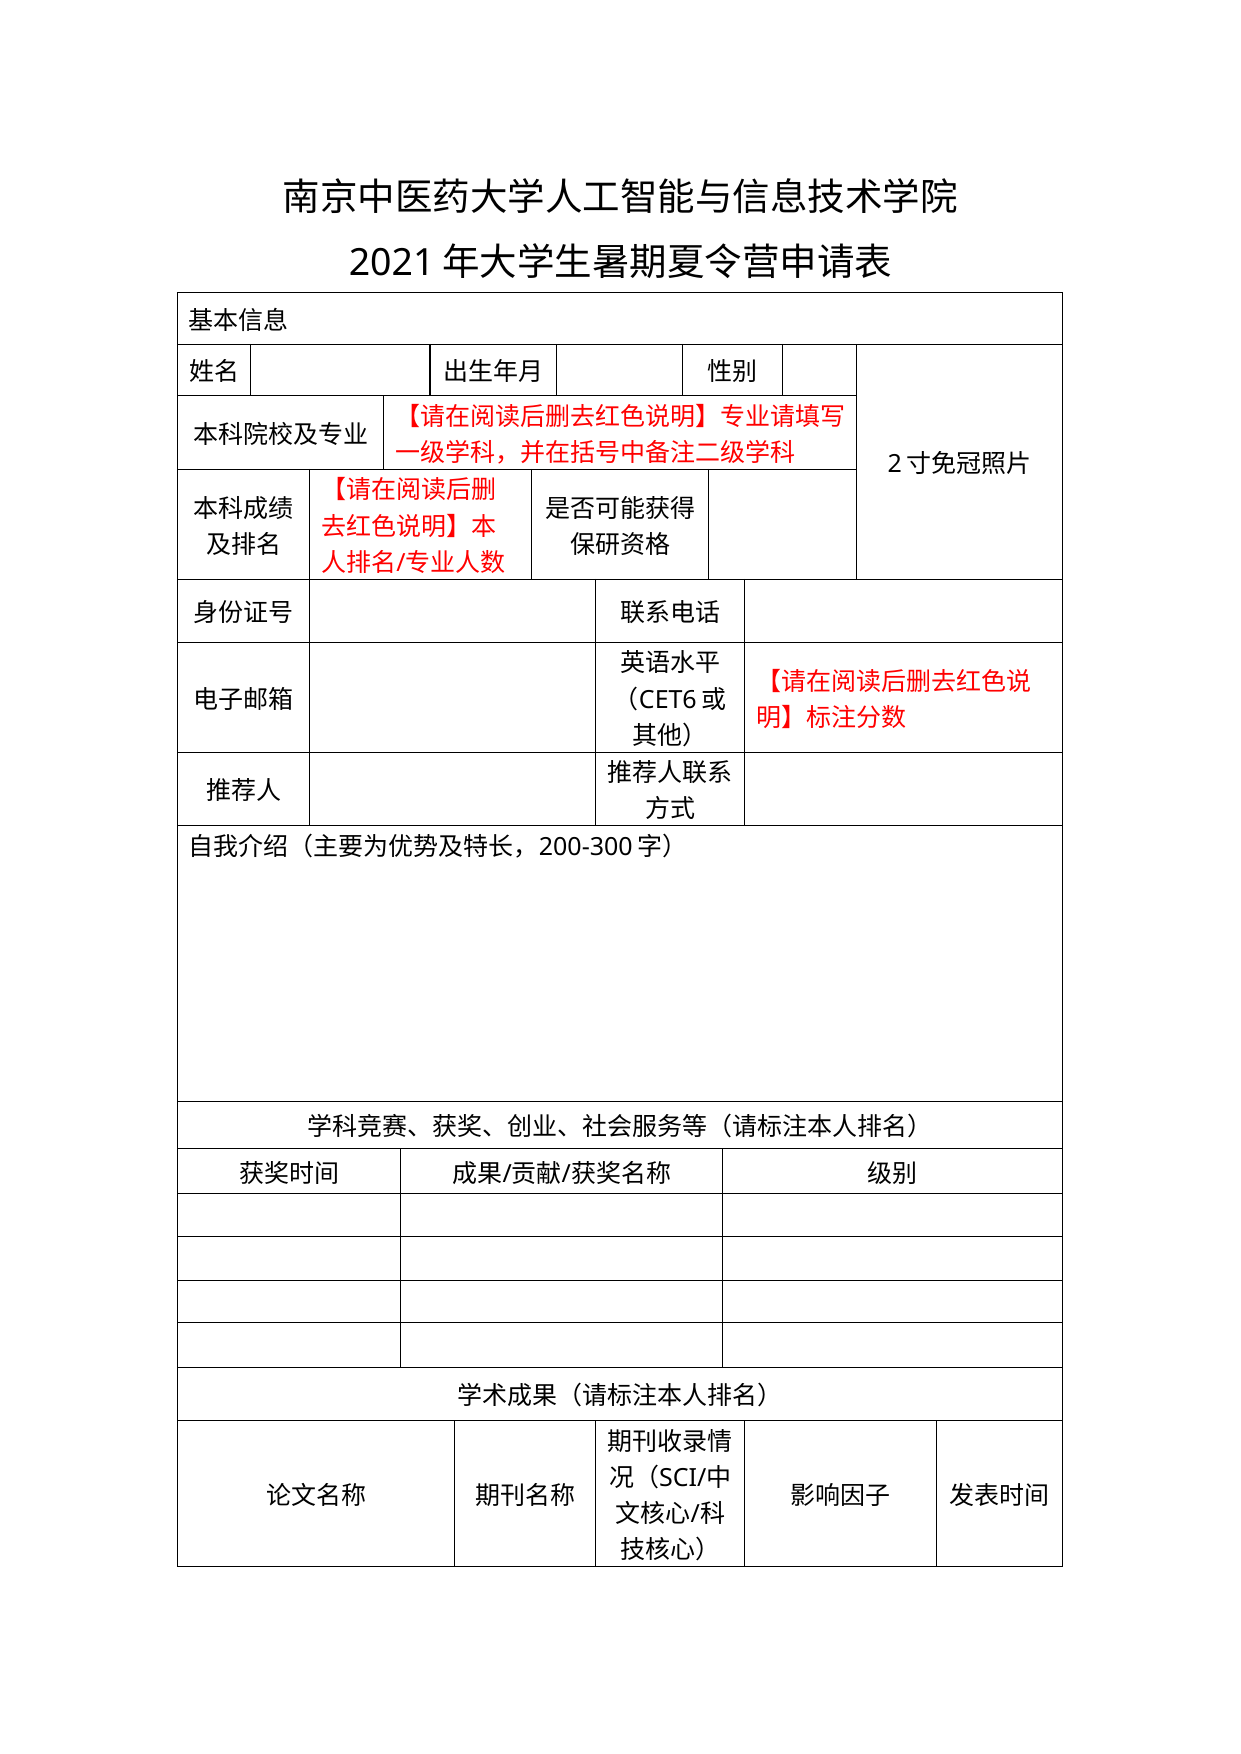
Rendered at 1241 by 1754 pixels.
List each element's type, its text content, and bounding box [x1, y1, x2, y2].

table_cell [557, 345, 682, 395]
table_cell 级别 [723, 1149, 1062, 1193]
table_cell 是否可能获得保研资格 [532, 470, 708, 579]
table_cell 姓名 [178, 345, 250, 395]
table_cell 本科成绩及排名 [178, 470, 309, 579]
table_cell 学科竞赛、获奖、创业、社会服务等（请标注本人排名） [178, 1102, 1062, 1148]
table_cell 自我介绍（主要为优势及特长，200-300字） [178, 826, 1062, 1101]
table_cell [310, 580, 595, 642]
table_cell 2寸免冠照片 [857, 345, 1062, 579]
table_cell 出生年月 [431, 345, 556, 395]
table_cell 论文名称 [178, 1421, 454, 1566]
table_cell 本科院校及专业 [178, 396, 383, 469]
table_cell [310, 753, 595, 825]
table_cell [723, 1323, 1062, 1367]
table_cell 学术成果（请标注本人排名） [178, 1368, 1062, 1420]
table_cell 期刊收录情况（SCI/中文核心/科技核心） [596, 1421, 744, 1566]
table_cell 身份证号 [178, 580, 309, 642]
table_cell 获奖时间 [178, 1149, 400, 1193]
table_cell 联系电话 [596, 580, 744, 642]
table_cell 推荐人联系方式 [596, 753, 744, 825]
table_cell 英语水平（CET6或其他） [596, 643, 744, 752]
table_cell [745, 580, 1062, 642]
table_cell 性别 [683, 345, 782, 395]
table_cell 【请在阅读后删去红色说明】专业请填写一级学科，并在括号中备注二级学科 [384, 396, 856, 469]
table_cell [723, 1281, 1062, 1322]
table_cell 电子邮箱 [178, 643, 309, 752]
table_cell [178, 1323, 400, 1367]
text 2021年大学生暑期夏令营申请表 [187, 227, 1053, 292]
table_cell [723, 1194, 1062, 1236]
table_cell 推荐人 [178, 753, 309, 825]
table_cell [401, 1194, 722, 1236]
table_cell [310, 643, 595, 752]
table_cell 发表时间 [937, 1421, 1062, 1566]
table_cell 成果/贡献/获奖名称 [401, 1149, 722, 1193]
table_header 基本信息 [178, 293, 1062, 344]
table_cell [178, 1237, 400, 1279]
table_cell 影响因子 [745, 1421, 936, 1566]
table_cell [745, 753, 1062, 825]
table_cell [401, 1281, 722, 1322]
table_cell [401, 1323, 722, 1367]
table_cell [723, 1237, 1062, 1279]
table_cell [178, 1194, 400, 1236]
text 南京中医药大学人工智能与信息技术学院 [187, 162, 1053, 227]
table_cell 期刊名称 [455, 1421, 595, 1566]
table_cell 【请在阅读后删去红色说明】本人排名/专业人数 [310, 470, 531, 579]
table_cell [251, 345, 429, 395]
table_cell [178, 1281, 400, 1322]
table_cell [401, 1237, 722, 1279]
table_cell [709, 470, 856, 579]
table_cell 【请在阅读后删去红色说明】标注分数 [745, 643, 1062, 752]
table_cell [783, 345, 856, 395]
